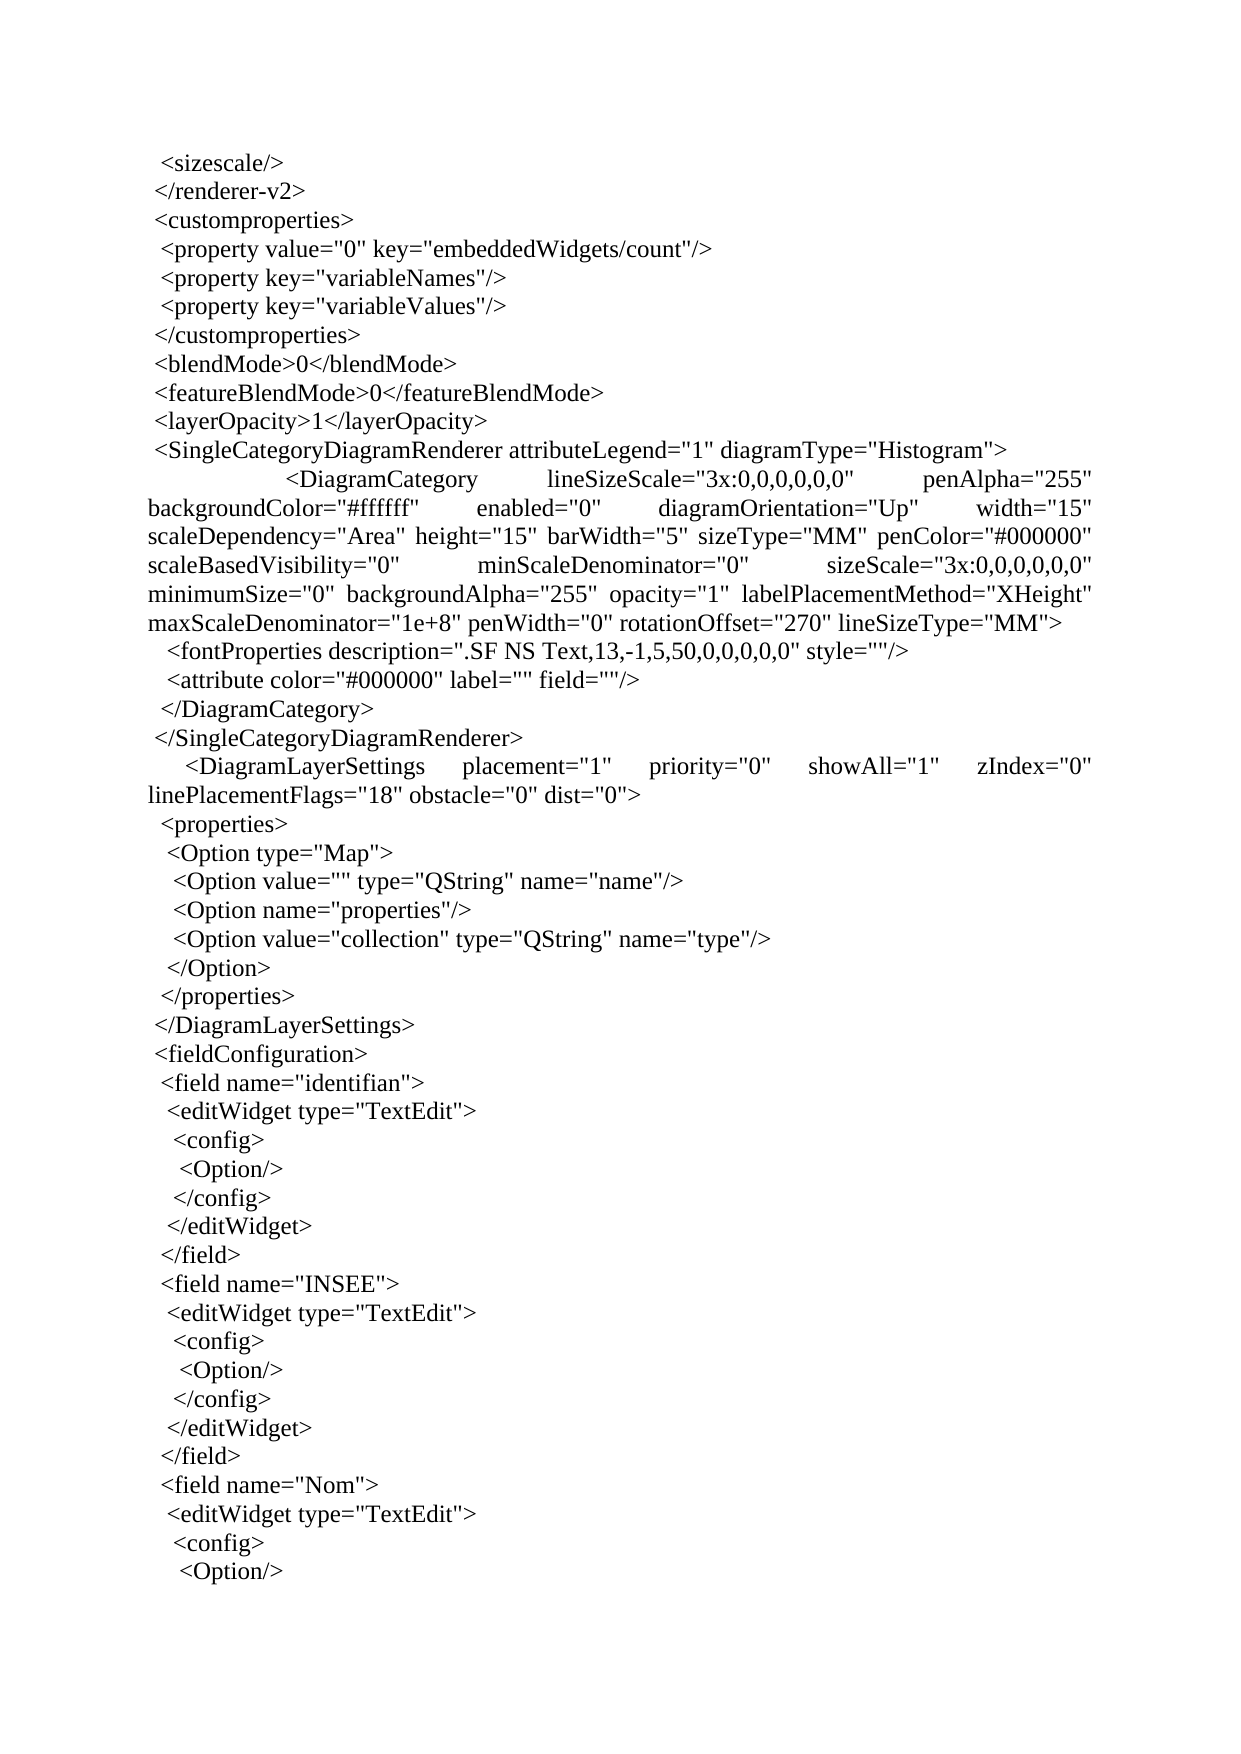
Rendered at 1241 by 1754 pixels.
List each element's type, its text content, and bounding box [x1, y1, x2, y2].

text <properties> [148, 809, 1093, 838]
text <Option type="Map"> [148, 838, 1093, 866]
text <editWidget type="TextEdit"> [148, 1499, 1093, 1528]
text <fontProperties description=".SF NS Text,13,-1,5,50,0,0,0,0,0" style=""/> [148, 636, 1093, 665]
text <customproperties> [148, 205, 1093, 234]
text </config> [148, 1183, 1093, 1211]
text <Option/> [148, 1355, 1093, 1384]
text </field> [148, 1441, 1093, 1470]
text <property key="variableNames"/> [148, 263, 1093, 291]
text <DiagramCategory lineSizeScale="3x:0,0,0,0,0,0" penAlpha="255" backgroundColor="#ffffff" enabled="0" diagramOrientation="Up" width="15" scaleDependency="Area" height="15" barWidth="5" sizeType="MM" penColor="#000000" scaleBasedVisibility="0" minScaleDenominator="0" sizeScale="3x:0,0,0,0,0,0" minimumSize="0" backgroundAlpha="255" opacity="1" labelPlacementMethod="XHeight" maxScaleDenominator="1e+8" penWidth="0" rotationOffset="270" lineSizeType="MM"> [148, 464, 1093, 636]
text <attribute color="#000000" label="" field=""/> [148, 665, 1093, 694]
text <config> [148, 1125, 1093, 1154]
text <editWidget type="TextEdit"> [148, 1298, 1093, 1326]
text <sizescale/> [148, 148, 1093, 176]
text <config> [148, 1528, 1093, 1556]
text </DiagramLayerSettings> [148, 1010, 1093, 1039]
text </field> [148, 1240, 1093, 1269]
text <field name="identifian"> [148, 1068, 1093, 1096]
text <config> [148, 1326, 1093, 1355]
text <Option name="properties"/> [148, 895, 1093, 924]
text <field name="Nom"> [148, 1470, 1093, 1499]
text <property key="variableValues"/> [148, 291, 1093, 320]
text </editWidget> [148, 1211, 1093, 1240]
text </Option> [148, 953, 1093, 981]
text <SingleCategoryDiagramRenderer attributeLegend="1" diagramType="Histogram"> [148, 435, 1093, 464]
text <Option/> [148, 1556, 1093, 1585]
text </customproperties> [148, 320, 1093, 349]
text </renderer-v2> [148, 176, 1093, 205]
text </SingleCategoryDiagramRenderer> [148, 723, 1093, 751]
text <featureBlendMode>0</featureBlendMode> [148, 378, 1093, 406]
text <DiagramLayerSettings placement="1" priority="0" showAll="1" zIndex="0" linePlacementFlags="18" obstacle="0" dist="0"> [148, 751, 1093, 809]
text </DiagramCategory> [148, 694, 1093, 723]
text <field name="INSEE"> [148, 1269, 1093, 1298]
text <Option/> [148, 1154, 1093, 1183]
text <Option value="collection" type="QString" name="type"/> [148, 924, 1093, 953]
text <fieldConfiguration> [148, 1039, 1093, 1068]
text </properties> [148, 981, 1093, 1010]
text </editWidget> [148, 1413, 1093, 1441]
text <property value="0" key="embeddedWidgets/count"/> [148, 234, 1093, 263]
text <blendMode>0</blendMode> [148, 349, 1093, 378]
text <editWidget type="TextEdit"> [148, 1096, 1093, 1125]
text <layerOpacity>1</layerOpacity> [148, 406, 1093, 435]
text <Option value="" type="QString" name="name"/> [148, 866, 1093, 895]
text </config> [148, 1384, 1093, 1413]
